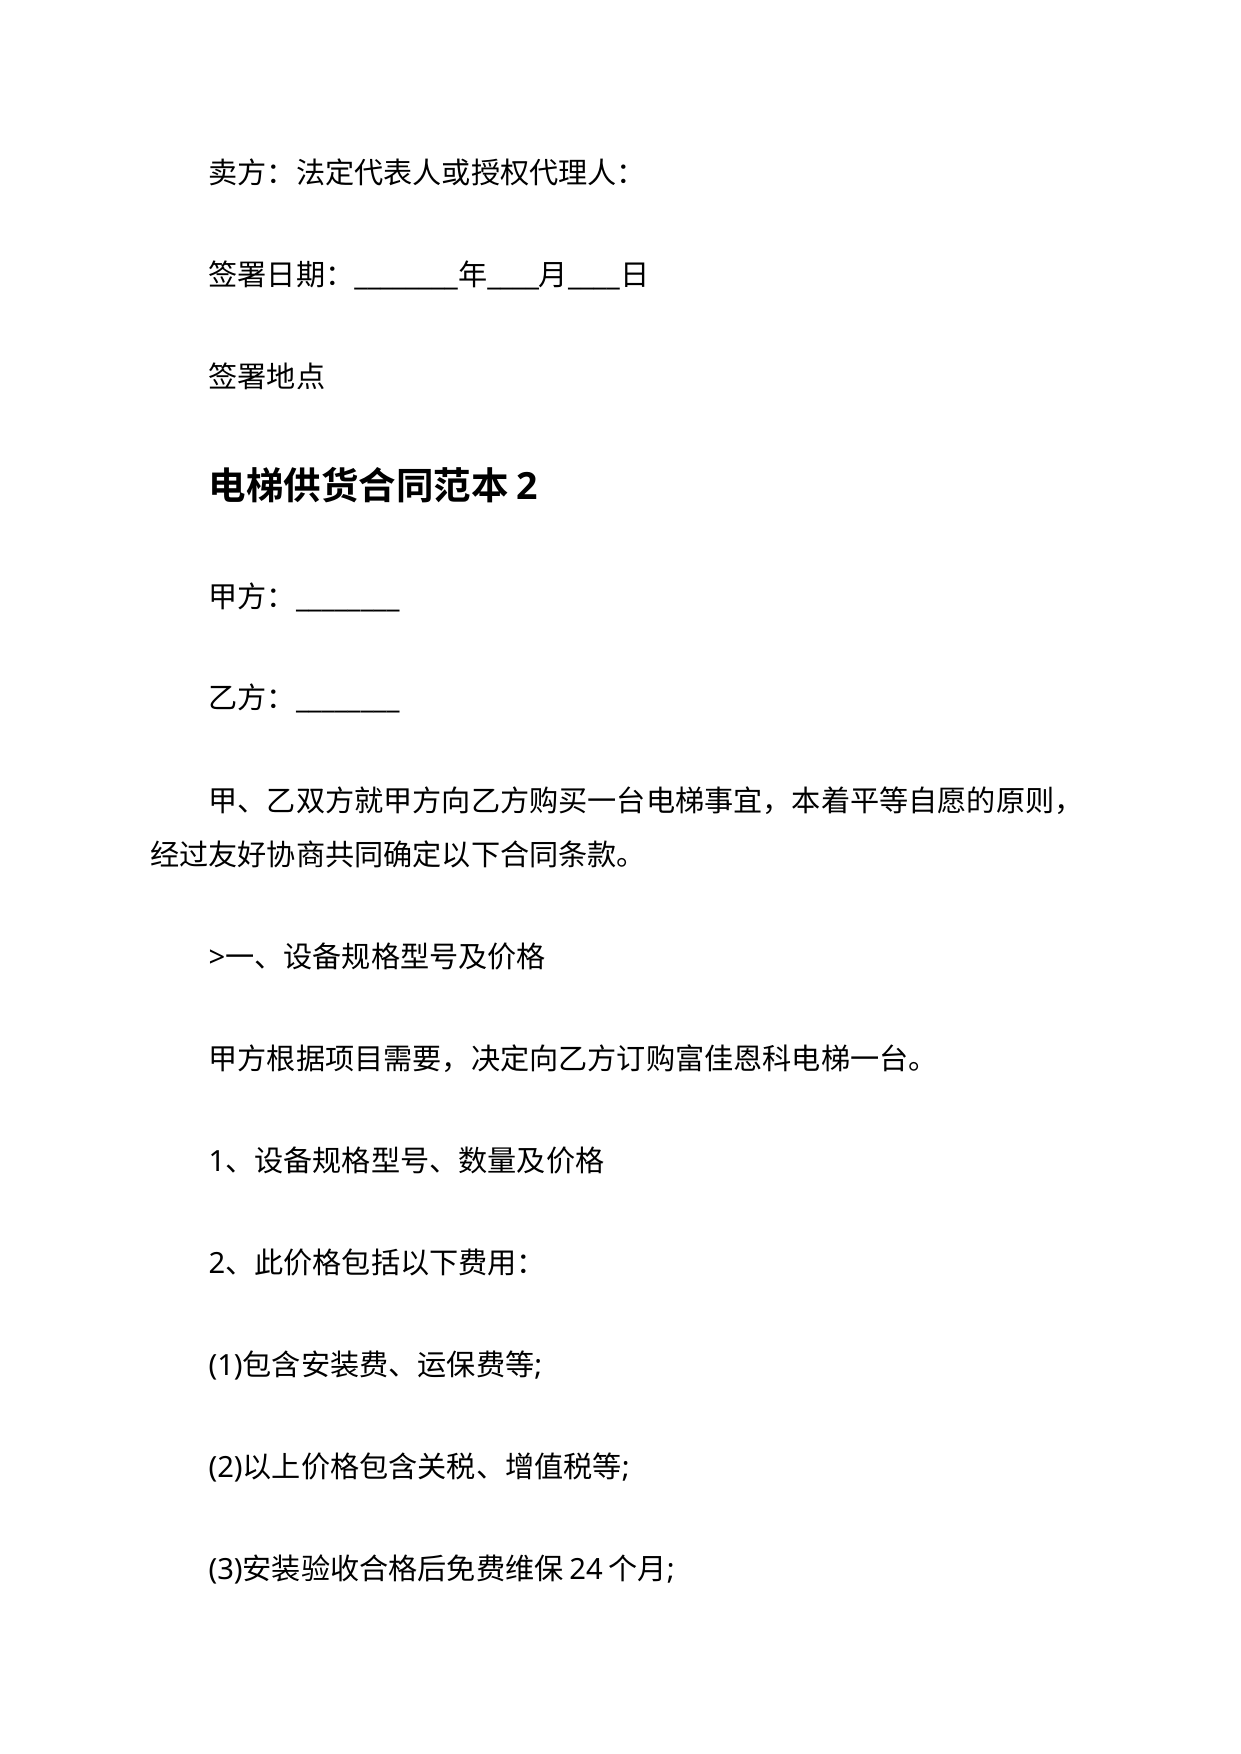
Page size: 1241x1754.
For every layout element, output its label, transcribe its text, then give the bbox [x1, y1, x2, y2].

text 签署日期：________年____月____日 [150, 252, 1090, 294]
text (2)以上价格包含关税、增值税等; [150, 1443, 1090, 1486]
text 卖方：法定代表人或授权代理人： [150, 150, 1090, 192]
text 2、此价格包括以下费用： [150, 1239, 1090, 1282]
text 签署地点 [150, 354, 1090, 396]
text 甲、乙双方就甲方向乙方购买一台电梯事宜，本着平等自愿的原则，经过友好协商共同确定以下合同条款。 [150, 777, 1090, 874]
text 甲方：________ [150, 573, 1090, 616]
text 电梯供货合同范本2 [150, 456, 1090, 510]
text 乙方：________ [150, 675, 1090, 717]
text (1)包含安装费、运保费等; [150, 1341, 1090, 1384]
text 甲方根据项目需要，决定向乙方订购富佳恩科电梯一台。 [150, 1036, 1090, 1078]
text 1、设备规格型号、数量及价格 [150, 1137, 1090, 1180]
text (3)安装验收合格后免费维保24个月; [150, 1545, 1090, 1588]
text >一、设备规格型号及价格 [150, 934, 1090, 976]
